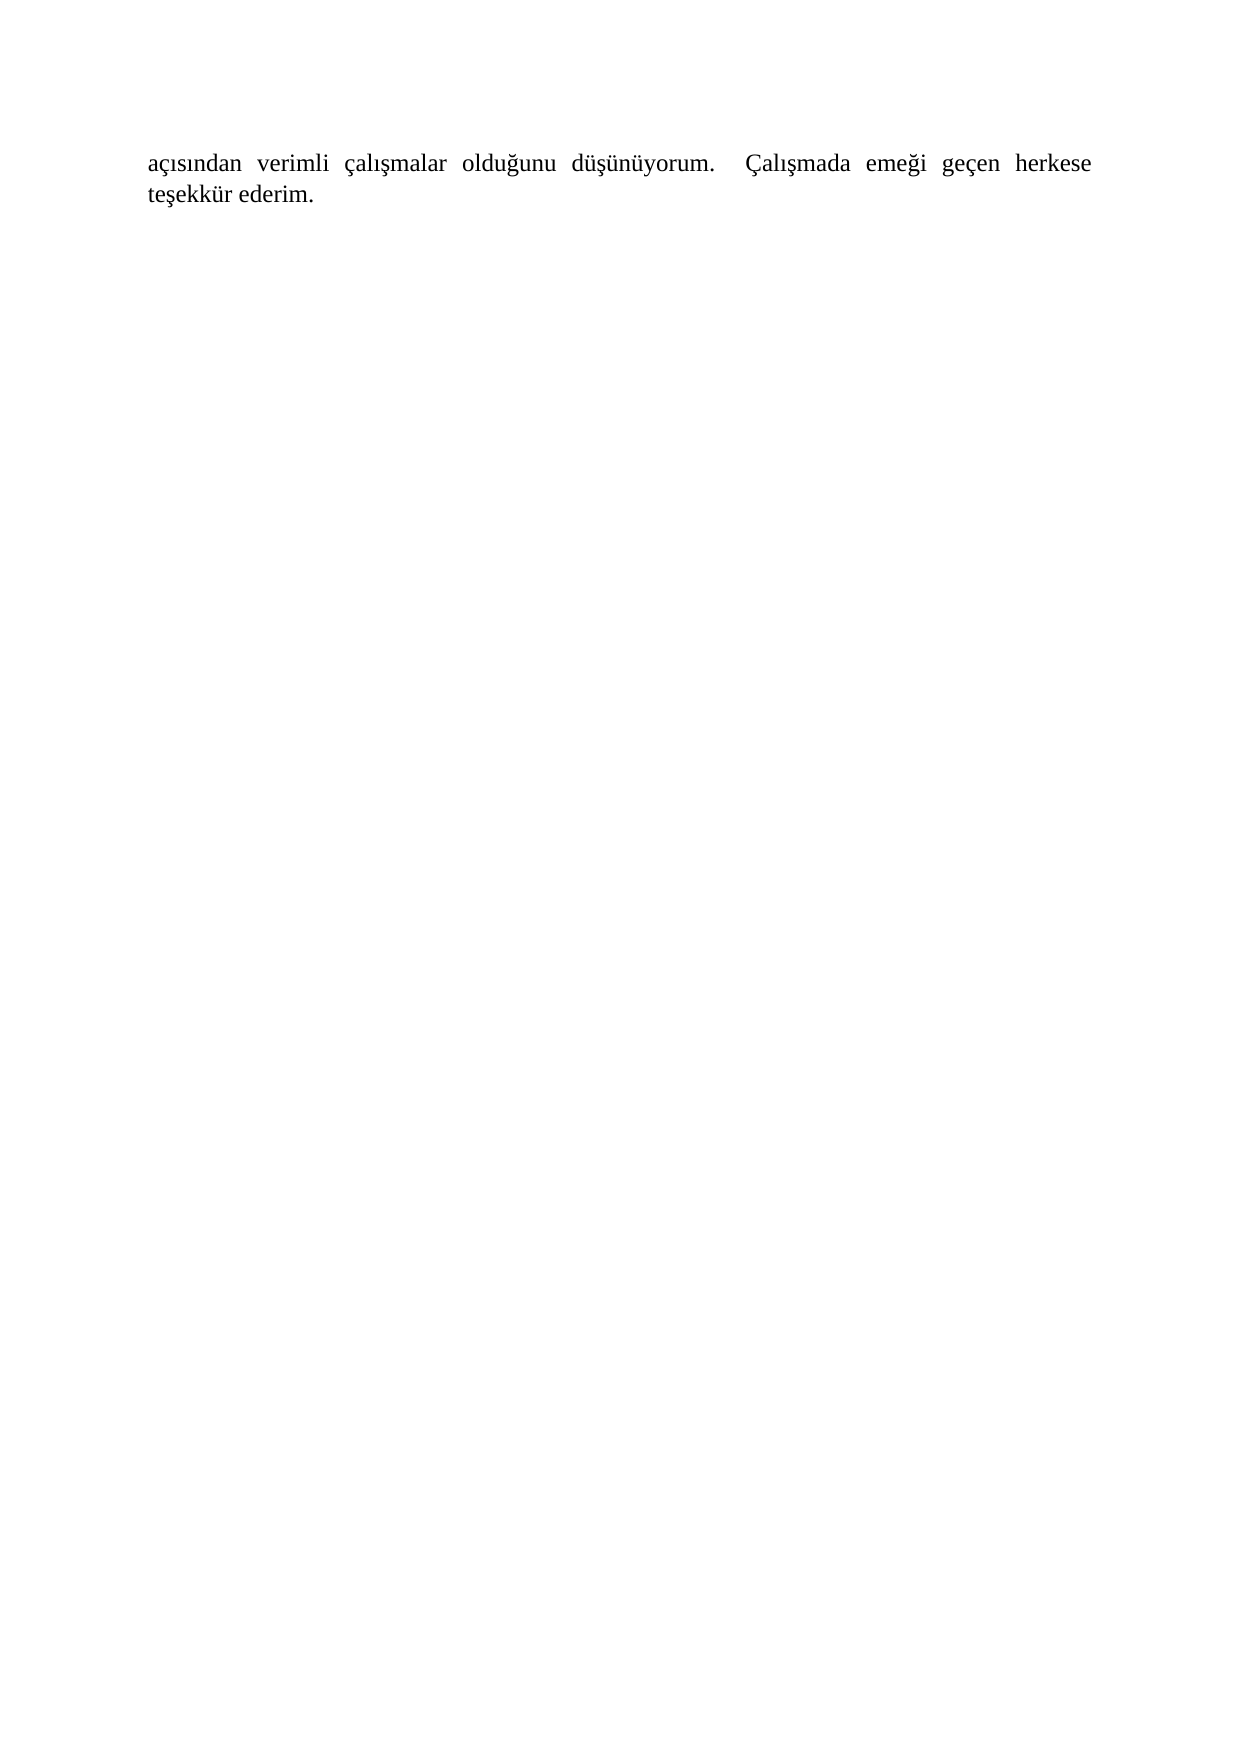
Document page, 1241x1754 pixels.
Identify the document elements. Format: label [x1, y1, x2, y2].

text [148, 148, 1093, 207]
